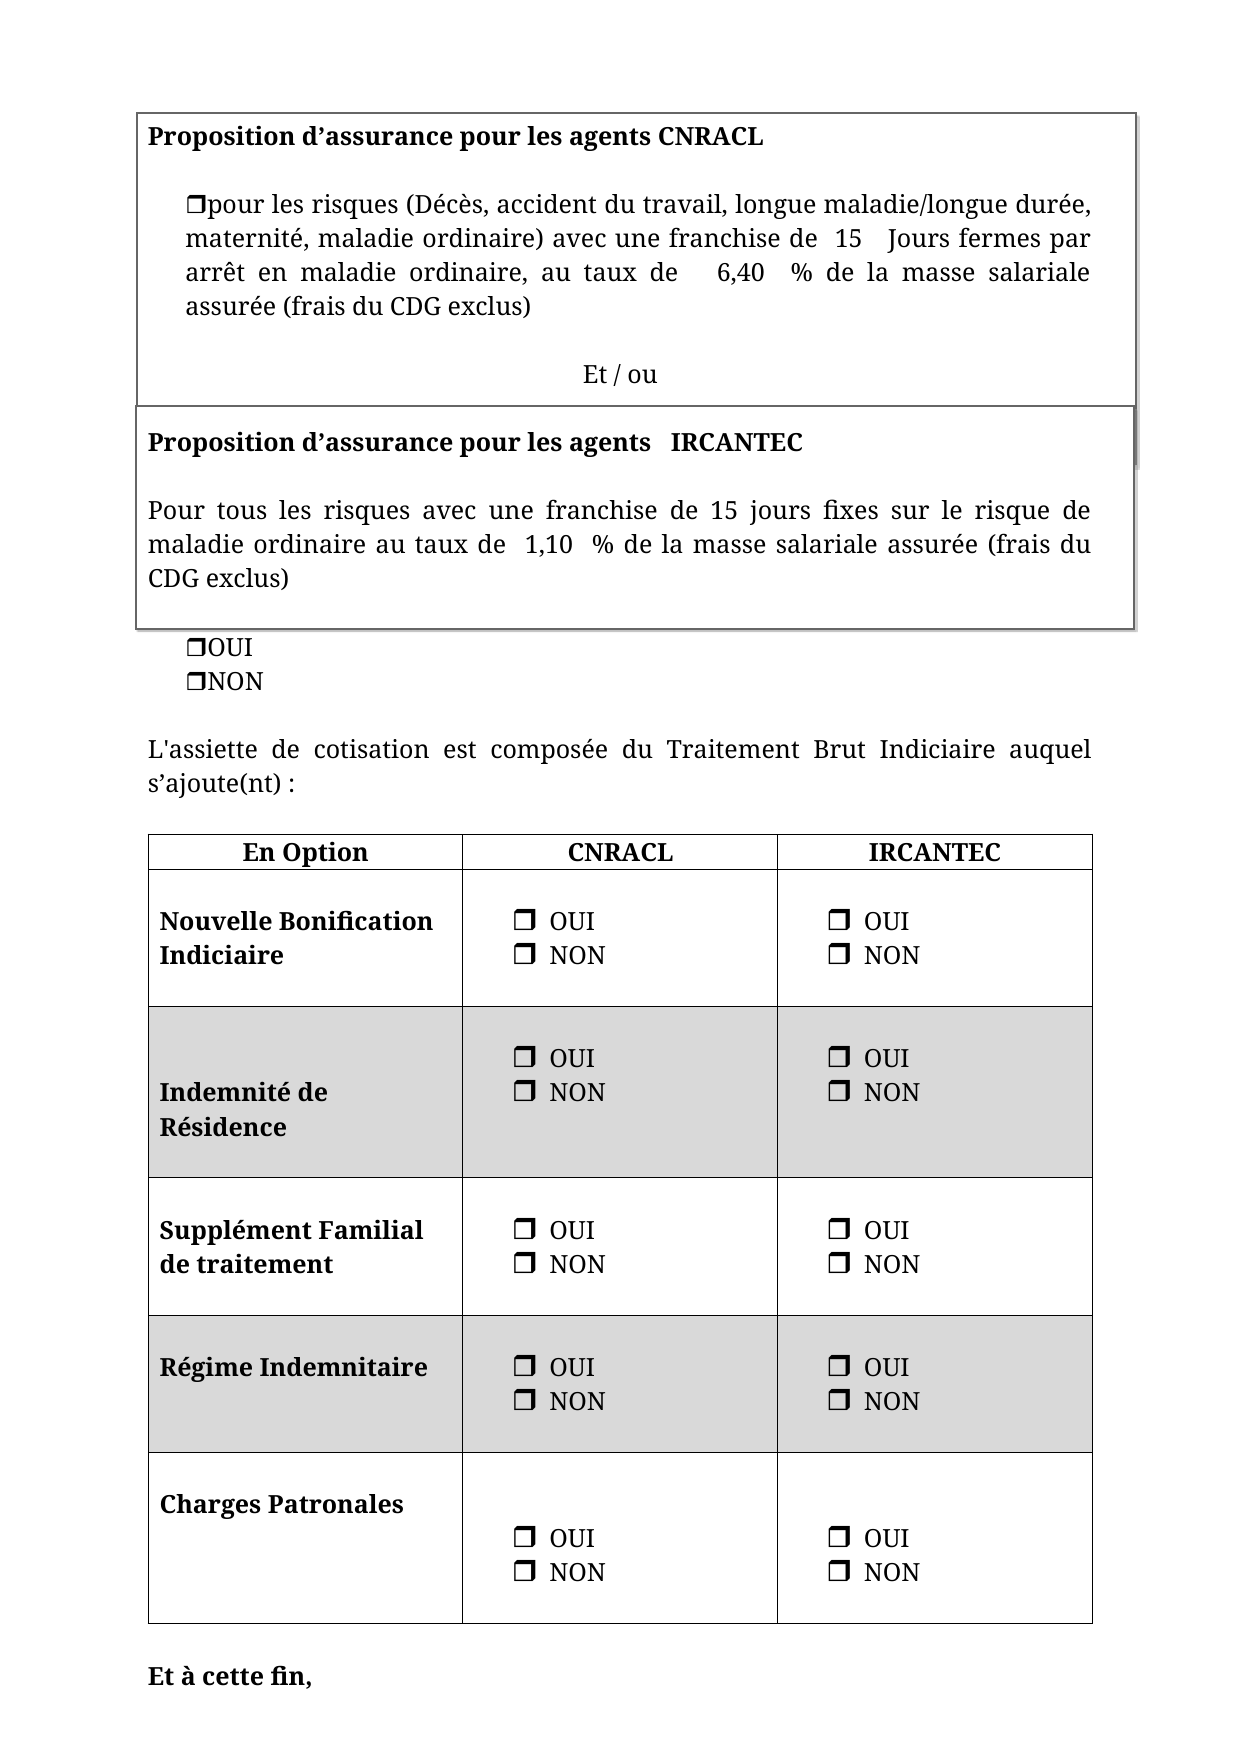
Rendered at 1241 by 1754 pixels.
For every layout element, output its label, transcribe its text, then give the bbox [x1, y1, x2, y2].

table_cell OUI NON [778, 870, 1092, 1006]
text Et / ou [148, 357, 1093, 391]
table_cell Supplément Familial de traitement [149, 1178, 462, 1314]
table_cell OUI NON [778, 1007, 1092, 1177]
table_cell OUI NON [463, 1007, 777, 1177]
table_cell OUI NON [463, 1178, 777, 1314]
table_cell OUI NON [778, 1178, 1092, 1314]
table_cell OUI NON [778, 1453, 1092, 1623]
text OUI [185, 629, 1093, 663]
text NON [185, 663, 1093, 697]
table_cell OUI NON [463, 1453, 777, 1623]
table_cell Indemnité de Résidence [149, 1007, 462, 1177]
table_cell Nouvelle Bonification Indiciaire [149, 870, 462, 1006]
table_header CNRACL [463, 835, 777, 869]
table_cell Régime Indemnitaire [149, 1316, 462, 1452]
table_cell OUI NON [778, 1316, 1092, 1452]
table_header IRCANTEC [778, 835, 1092, 869]
table_cell Charges Patronales [149, 1453, 462, 1623]
table_cell OUI NON [463, 870, 777, 1006]
text Et à cette fin, [148, 1658, 1093, 1692]
table_cell OUI NON [463, 1316, 777, 1452]
text Proposition d’assurance pour les agents IRCANTEC [148, 425, 1093, 459]
text L'assiette de cotisation est composée du Traitement Brut Indiciaire auquel s’ajoute(nt) : [148, 731, 1093, 799]
text Pour tous les risques avec une franchise de 15 jours fixes sur le risque de maladie ordinaire au taux de 1,10 % de la masse salariale assurée (frais du CDG exclus) [148, 493, 1093, 595]
text pour les risques (Décès, accident du travail, longue maladie/longue durée, maternité, maladie ordinaire) avec une franchise de 15 Jours fermes par arrêt en maladie ordinaire, au taux de 6,40 % de la masse salariale assurée (frais du CDG exclus) [185, 186, 1093, 323]
table_header En Option [149, 835, 462, 869]
